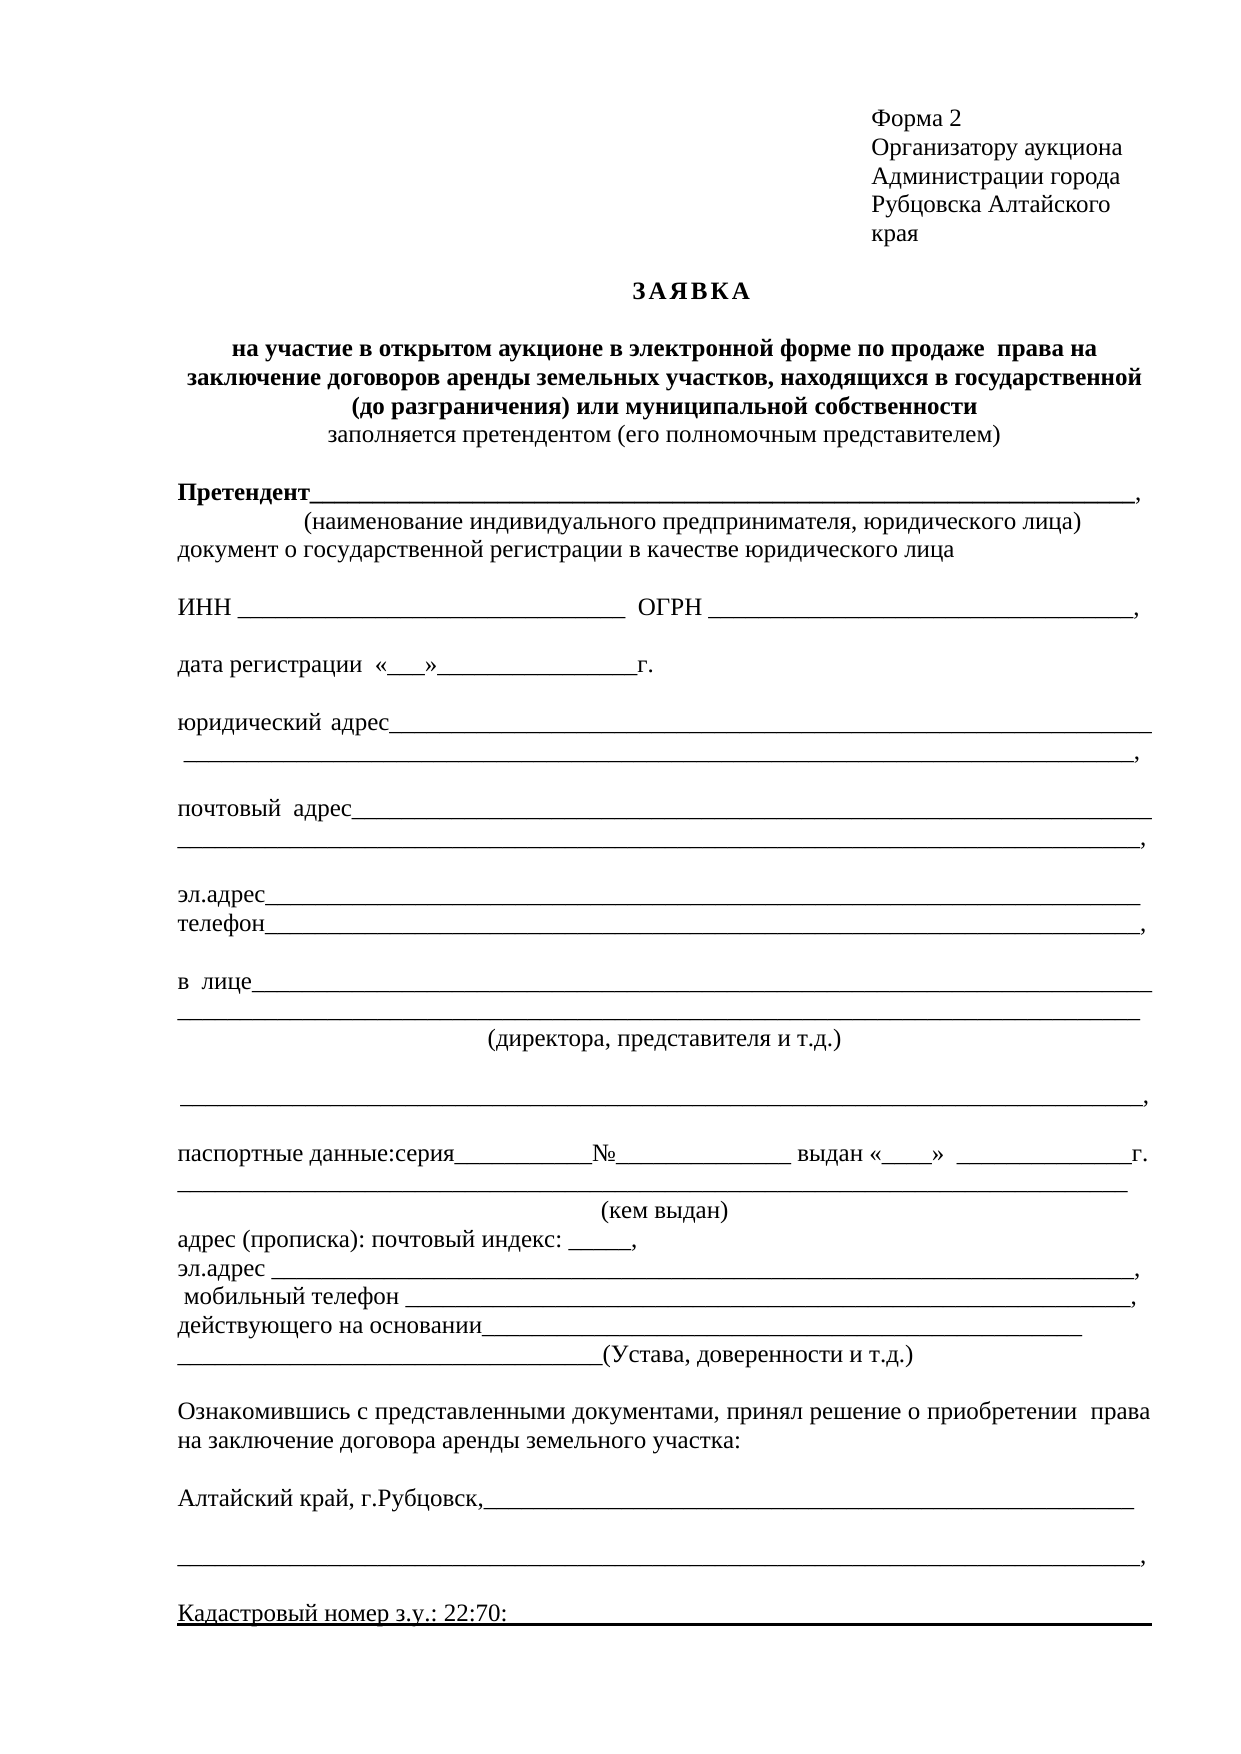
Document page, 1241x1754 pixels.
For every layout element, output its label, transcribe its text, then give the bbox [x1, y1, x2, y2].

text _____________________________________________________________________________, [177, 1540, 1152, 1569]
text (наименование индивидуального предпринимателя, юридического лица) [177, 506, 1152, 534]
text Кадастровый номер з.у.: 22:70:__________________________________________________ [177, 1598, 1152, 1623]
text Ознакомившись с представленными документами, принял решение о приобретении права на заключение договора аренды земельного участка: [177, 1396, 1152, 1454]
text почтовый адрес________________________________________________________________ _____________________________________________________________________________, [177, 793, 1152, 851]
subtitle Организатору аукциона [871, 132, 1152, 161]
text Претендент__________________________________________________________________, [177, 477, 1152, 506]
text мобильный телефон __________________________________________________________, [177, 1281, 1152, 1310]
text Форма 2 [177, 103, 1152, 132]
text документ о государственной регистрации в качестве юридического лица [177, 534, 1152, 563]
subtitle ЗАЯВКА [177, 276, 1152, 304]
text юридический адрес_____________________________________________________________ ____________________________________________________________________________, [177, 707, 1152, 764]
text дата регистрации «___»________________г. [177, 649, 1152, 678]
subtitle Администрации города [871, 161, 1152, 189]
text (директора, представителя и т.д.) [177, 1023, 1152, 1052]
text __________________________________(Устава, доверенности и т.д.) [177, 1339, 1152, 1368]
subtitle на участие в открытом аукционе в электронной форме по продаже права на заключение договоров аренды земельных участков, находящихся в государственной (до разграничения) или муниципальной собственности [177, 333, 1152, 419]
text ИНН _______________________________ ОГРН __________________________________, [177, 592, 1152, 621]
text в лице________________________________________________________________________ _____________________________________________________________________________ [177, 966, 1152, 1023]
text эл.адрес _____________________________________________________________________, [177, 1253, 1152, 1281]
text паспортные данные:серия___________№______________ выдан «____» ______________г. [177, 1138, 1152, 1166]
text Алтайский край, г.Рубцовск,____________________________________________________ [177, 1483, 1152, 1511]
text адрес (прописка): почтовый индекс: _____, [177, 1224, 1152, 1253]
text ____________________________________________________________________________ [177, 1166, 1152, 1195]
text _____________________________________________________________________________, [177, 1052, 1152, 1109]
text заполняется претендентом (его полномочным представителем) [177, 419, 1152, 448]
text (кем выдан) [177, 1195, 1152, 1224]
text эл.адрес______________________________________________________________________ телефон______________________________________________________________________, [177, 879, 1152, 937]
text действующего на основании________________________________________________ [177, 1310, 1152, 1339]
subtitle Рубцовска Алтайского края [871, 189, 1152, 247]
